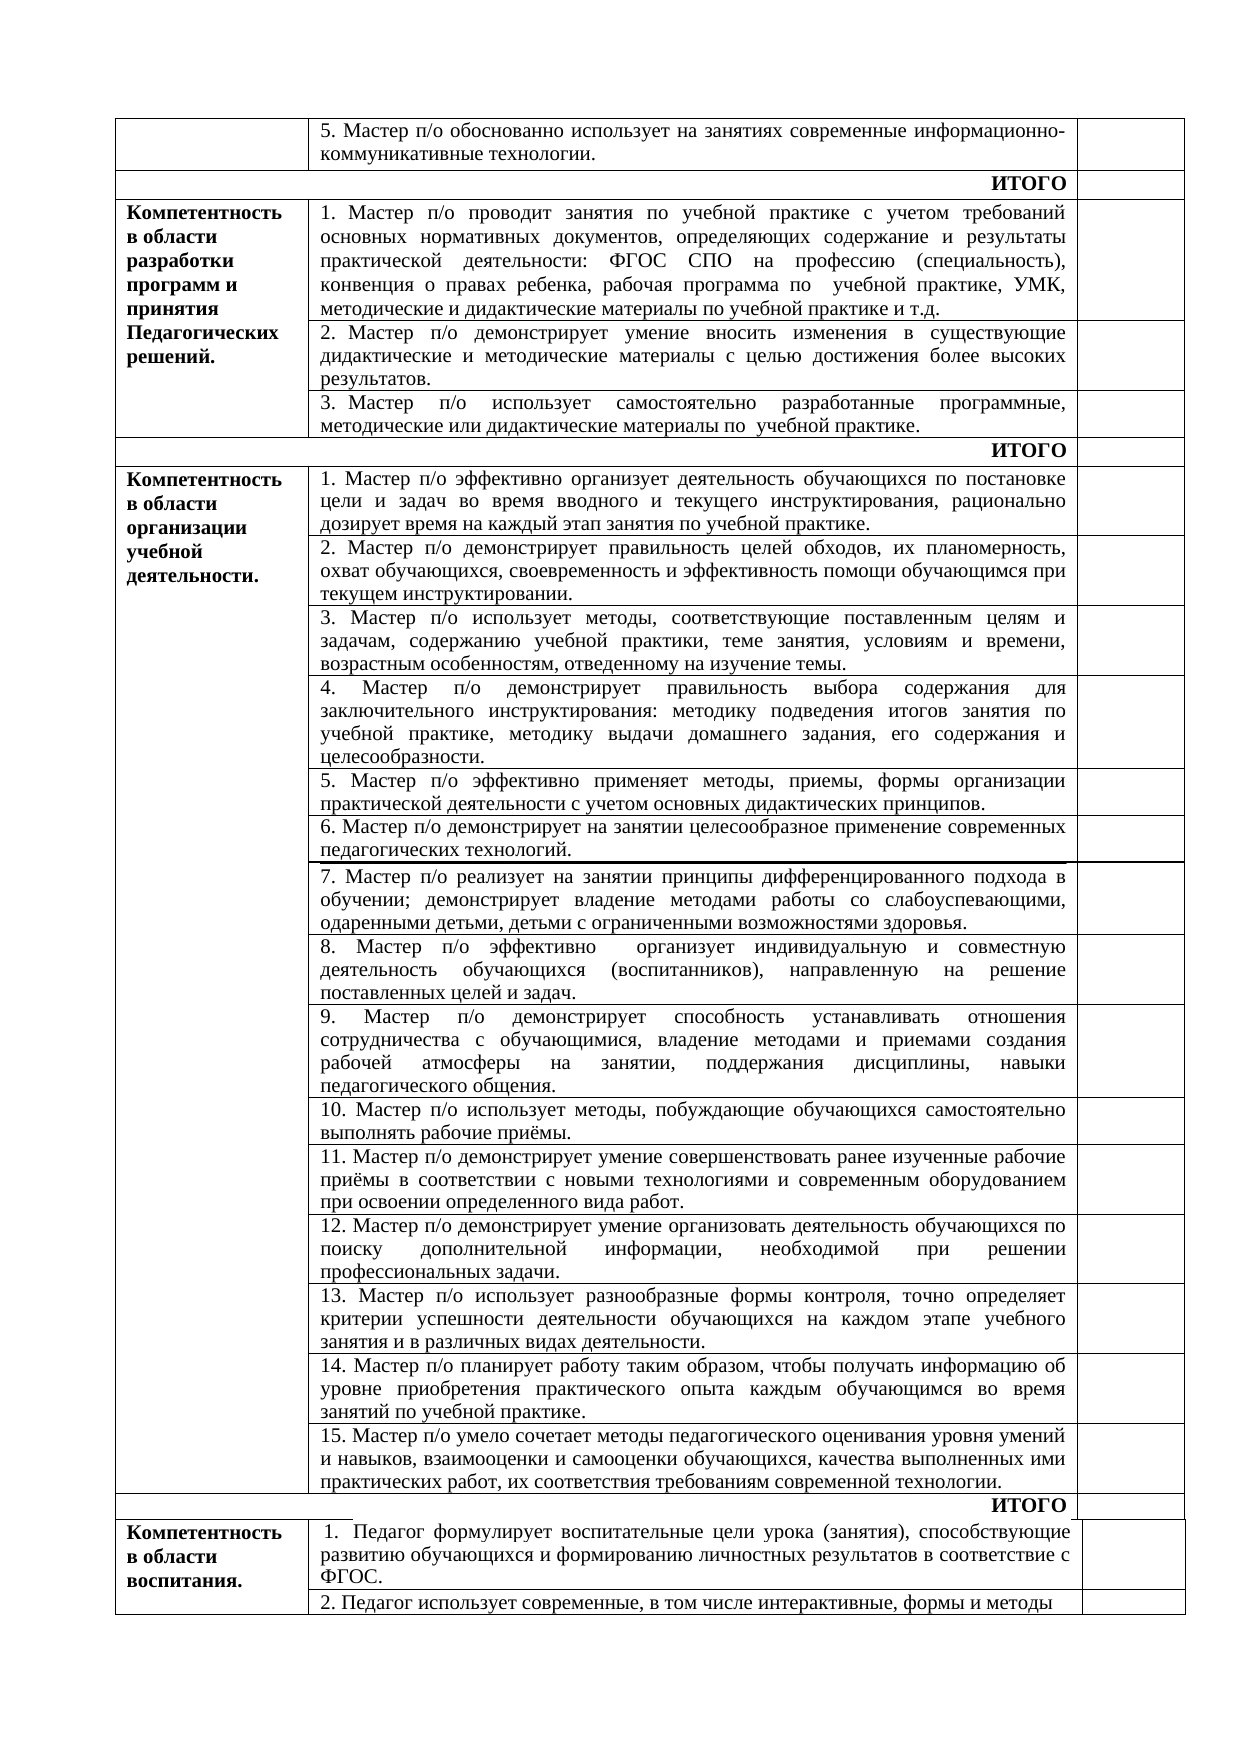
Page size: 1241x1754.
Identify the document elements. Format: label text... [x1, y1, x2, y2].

table_cell [1078, 171, 1184, 198]
table_cell 8. Мастер п/о эффективно организует индивидуальную и совместную деятельность обучающихся (воспитанников), направленную на решение поставленных целей и задач. [309, 935, 1077, 1004]
table_cell 1. Мастер п/о эффективно организует деятельность обучающихся по постановке цели и задач во время вводного и текущего инструктирования, рационально дозирует время на каждый этап занятия по учебной практике. [309, 467, 1077, 535]
table_cell Педагог формулирует воспитательные цели урока (занятия), способствующие развитию обучающихся и формированию личностных результатов в соответствие с ФГОС. [383, 1520, 1082, 1588]
table_cell [1078, 676, 1184, 768]
table_cell 13. Мастер п/о использует разнообразные формы контроля, точно определяет критерии успешности деятельности обучающихся на каждом этапе учебного занятия и в различных видах деятельности. [309, 1284, 1077, 1353]
table_cell 12. Мастер п/о демонстрирует умение организовать деятельность обучающихся по поиску дополнительной информации, необходимой при решении профессиональных задачи. [309, 1215, 1077, 1283]
table_cell [1078, 1354, 1184, 1423]
table_cell Компетентность в области воспитания. [116, 1520, 308, 1614]
table_cell [1078, 119, 1184, 169]
table_cell 5. Мастер п/о обоснованно использует на занятиях современные информационно- коммуникативные технологии. [309, 119, 1077, 169]
table_cell 11. Мастер п/о демонстрирует умение совершенствовать ранее изученные рабочие приёмы в соответствии с новыми технологиями и современным оборудованием при освоении определенного вида работ. [309, 1145, 1077, 1213]
table_cell [1078, 769, 1184, 814]
table_cell [1078, 935, 1184, 1004]
table_cell ИТОГО [116, 1494, 1077, 1519]
table_cell 2. Мастер п/о демонстрирует правильность целей обходов, их планомерность, охват обучающихся, своевременность и эффективность помощи обучающимся при текущем инструктировании. [309, 536, 1077, 605]
table_cell [1078, 200, 1184, 320]
table_cell 7. Мастер п/о реализует на занятии принципы дифференцированного подхода в обучении; демонстрирует владение методами работы со слабоуспевающими, одаренными детьми, детьми с ограниченными возможностями здоровья. [309, 863, 1077, 934]
table_cell [1078, 1098, 1184, 1144]
table_cell Мастер п/о проводит занятия по учебной практике с учетом требований основных нормативных документов, определяющих содержание и результаты практической деятельности: ФГОС СПО на профессию (специальность), конвенция о правах ребенка, рабочая программа по учебной практике, УМК, методические и дидактические материалы по учебной практике и т.д. [309, 200, 1077, 320]
table_cell [1078, 1284, 1184, 1353]
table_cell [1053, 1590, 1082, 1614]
table_cell 10. Мастер п/о использует методы, побуждающие обучающихся самостоятельно выполнять рабочие приёмы. [309, 1098, 1077, 1144]
table_cell 6. Мастер п/о демонстрирует на занятии целесообразное применение современных педагогических технологий. [309, 816, 1077, 861]
table_cell ИТОГО [116, 438, 1077, 466]
table_cell 3. Мастер п/о использует методы, соответствующие поставленным целям и задачам, содержанию учебной практики, теме занятия, условиям и времени, возрастным особенностям, отведенному на изучение темы. [309, 606, 1077, 675]
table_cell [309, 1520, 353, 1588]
table_cell [1078, 391, 1184, 437]
table_cell [1078, 467, 1184, 535]
table_cell [1078, 321, 1184, 390]
table_cell [1083, 1520, 1185, 1588]
table_cell [1078, 1005, 1184, 1097]
table_cell [1078, 606, 1184, 675]
table_cell 4. Мастер п/о демонстрирует правильность выбора содержания для заключительного инструктирования: методику подведения итогов занятия по учебной практике, методику выдачи домашнего задания, его содержания и целесообразности. [309, 676, 1077, 768]
table_cell [1078, 816, 1184, 861]
table_cell [1078, 1424, 1184, 1493]
table_cell [1078, 863, 1184, 934]
table_cell [1083, 1590, 1185, 1614]
table_cell 5. Мастер п/о эффективно применяет методы, приемы, формы организации практической деятельности с учетом основных дидактических принципов. [309, 769, 1077, 814]
table_cell 9. Мастер п/о демонстрирует способность устанавливать отношения сотрудничества с обучающимися, владение методами и приемами создания рабочей атмосферы на занятии, поддержания дисциплины, навыки педагогического общения. [309, 1005, 1077, 1097]
table_cell [1078, 1215, 1184, 1283]
table_cell ИТОГО [116, 171, 1077, 198]
table_cell [1078, 1145, 1184, 1213]
table_cell 15. Мастер п/о умело сочетает методы педагогического оценивания уровня умений и навыков, взаимооценки и самооценки обучающихся, качества выполненных ими практических работ, их соответствия требованиям современной технологии. [309, 1424, 1077, 1493]
table_cell Компетентность в области разработки программ и принятия Педагогических решений. [116, 200, 308, 437]
table_cell Мастер п/о использует самостоятельно разработанные программные, методические или дидактические материалы по учебной практике. [309, 391, 1077, 437]
table_cell [1078, 1494, 1184, 1519]
table_cell [1078, 536, 1184, 605]
table_cell [1078, 438, 1184, 466]
table_cell Мастер п/о демонстрирует умение вносить изменения в существующие дидактические и методические материалы с целью достижения более высоких результатов. [309, 321, 1077, 390]
table_cell Компетентность в области организации учебной деятельности. [116, 467, 308, 1493]
table_cell 14. Мастер п/о планирует работу таким образом, чтобы получать информацию об уровне приобретения практического опыта каждым обучающимся во время занятий по учебной практике. [309, 1354, 1077, 1423]
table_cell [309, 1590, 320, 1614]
